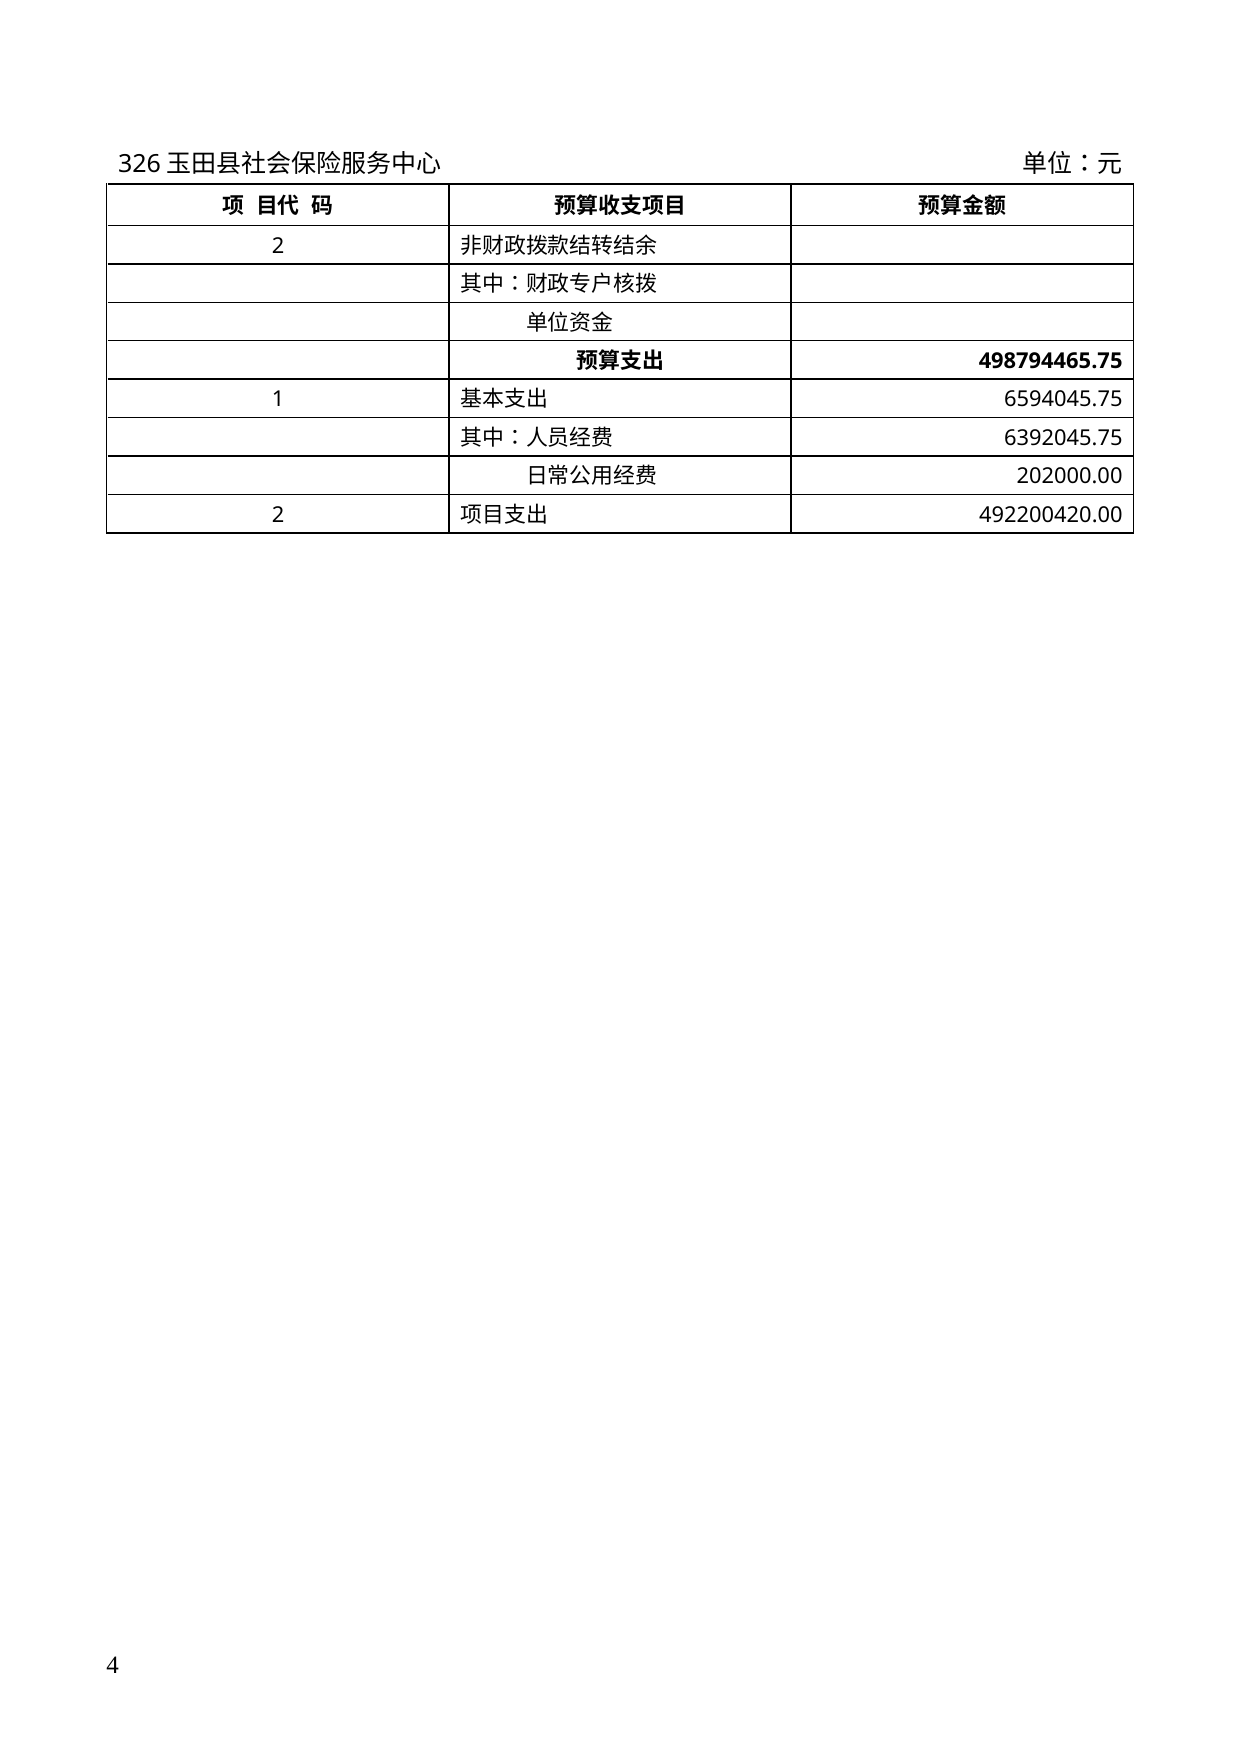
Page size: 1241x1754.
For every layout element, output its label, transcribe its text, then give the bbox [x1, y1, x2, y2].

table_header 326玉田县社会保险服务中心 [107, 143, 790, 183]
table_cell [792, 265, 1133, 301]
table_cell 6392045.75 [792, 418, 1133, 455]
table_cell 1 [107, 379, 448, 417]
table_cell 基本支出 [450, 380, 790, 417]
table_cell 其中：财政专户核拨 [450, 265, 790, 301]
table_cell 498794465.75 [792, 341, 1133, 378]
table_cell [107, 341, 448, 378]
table_cell [792, 303, 1133, 340]
table_cell [107, 456, 448, 493]
table_cell [107, 418, 448, 455]
table_cell [107, 264, 448, 301]
table_cell 日常公用经费 [450, 457, 790, 493]
table_cell 预算支出 [450, 341, 790, 378]
table_cell 预算金额 [792, 185, 1133, 224]
table_cell 202000.00 [792, 457, 1133, 493]
table_cell 6594045.75 [792, 380, 1133, 417]
table_cell 项 目代 码 [107, 184, 448, 224]
table_cell 492200420.00 [792, 495, 1133, 532]
table_header 单位：元 [792, 143, 1133, 183]
table_cell 单位资金 [450, 303, 790, 340]
table_cell 项目支出 [450, 495, 790, 532]
table_cell 2 [107, 226, 448, 263]
table_cell [107, 303, 448, 340]
table_cell 预算收支项目 [450, 185, 790, 224]
table_cell [792, 226, 1133, 263]
table_cell 其中：人员经费 [450, 418, 790, 455]
table_cell 非财政拨款结转结余 [450, 226, 790, 263]
table_cell 2 [107, 495, 448, 532]
